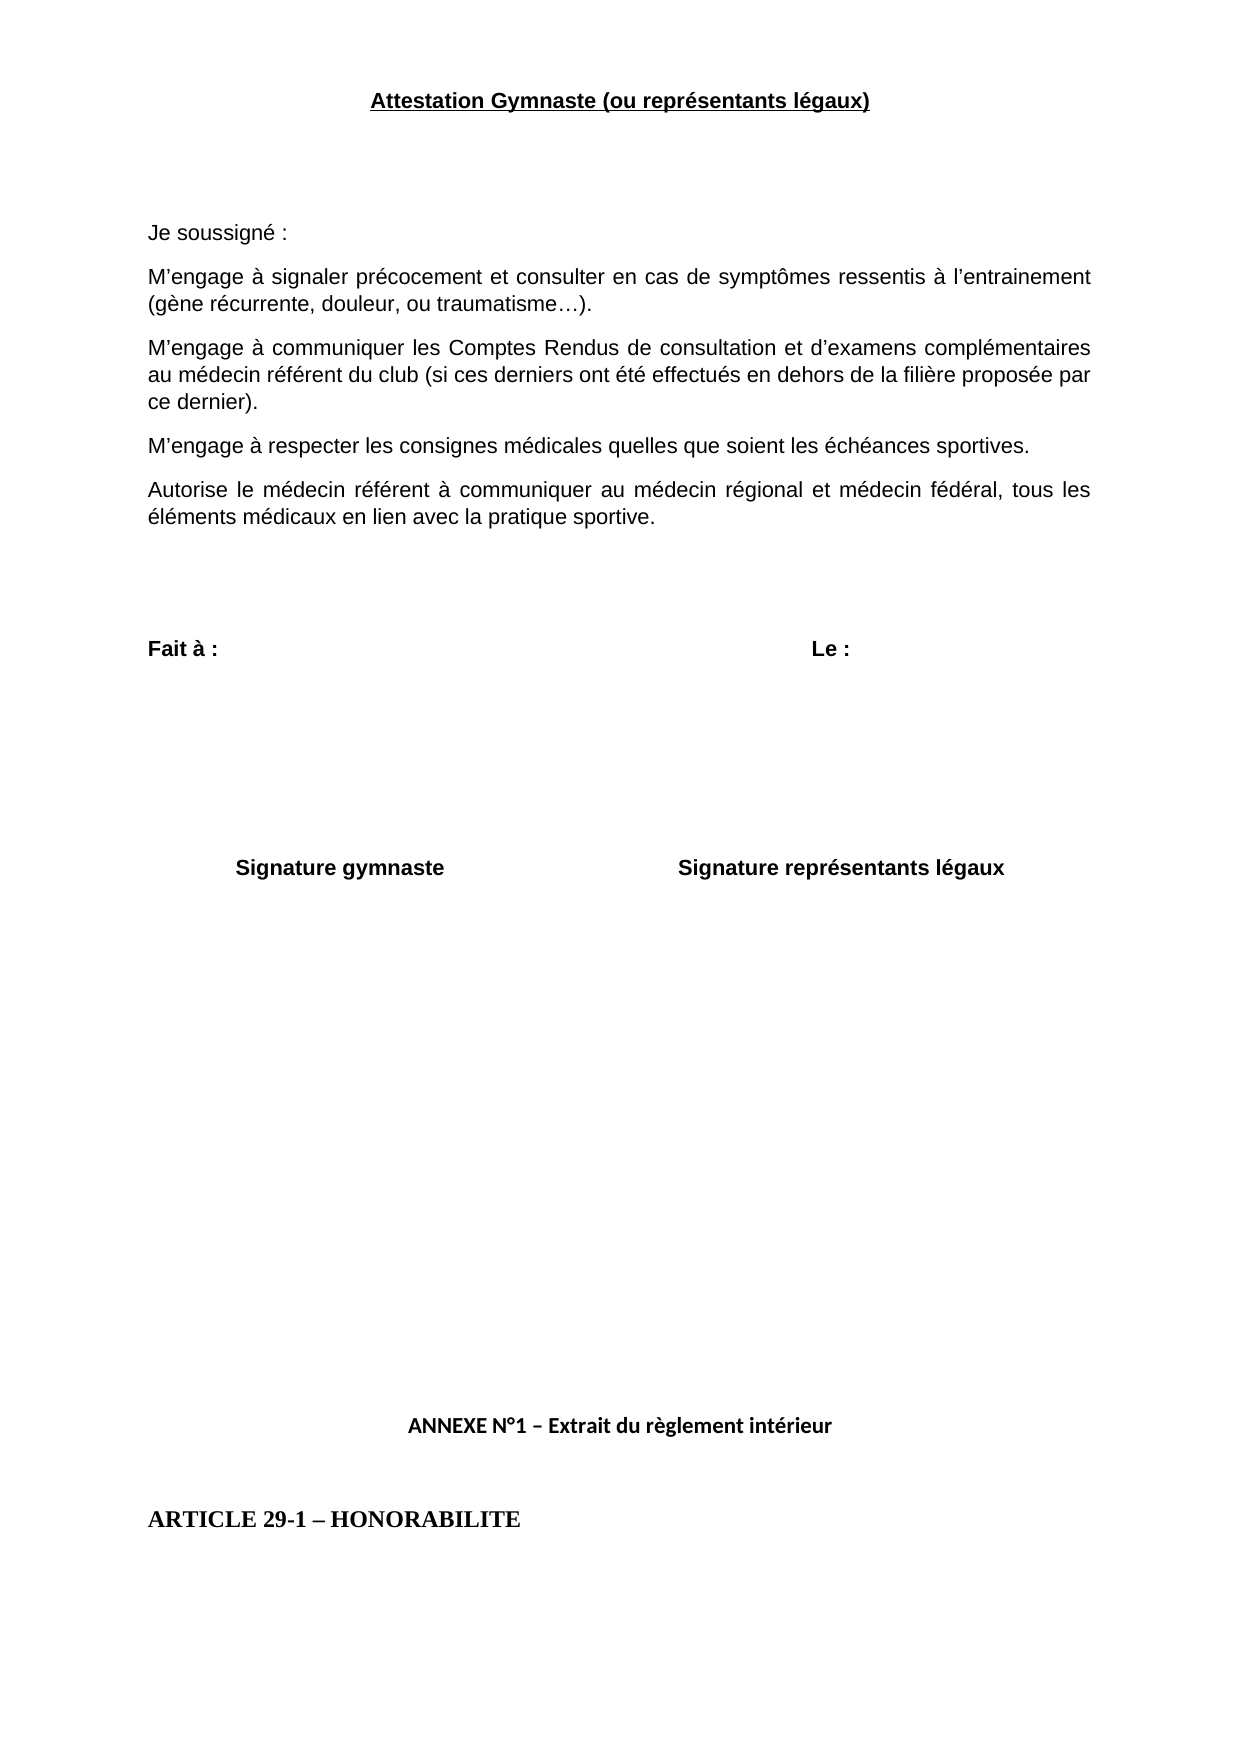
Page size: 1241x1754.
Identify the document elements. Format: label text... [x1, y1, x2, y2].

text M’engage à respecter les consignes médicales quelles que soient les échéances sportives. [148, 433, 1093, 458]
text ARTICLE 29-1 – HONORABILITE [148, 1505, 1107, 1533]
text ANNEXE N°1 – Extrait du règlement intérieur [148, 1411, 1093, 1439]
text Fait à : Le : [148, 636, 1093, 661]
text M’engage à signaler précocement et consulter en cas de symptômes ressentis à l’entrainement (gène récurrente, douleur, ou traumatisme…). [148, 264, 1093, 316]
text Autorise le médecin référent à communiquer au médecin régional et médecin fédéral, tous les éléments médicaux en lien avec la pratique sportive. [148, 477, 1093, 529]
text M’engage à communiquer les Comptes Rendus de consultation et d’examens complémentaires au médecin référent du club (si ces derniers ont été effectués en dehors de la filière proposée par ce dernier). [148, 335, 1093, 414]
text Je soussigné : [148, 220, 1093, 245]
text Signature gymnaste Signature représentants légaux [148, 855, 1093, 880]
text Attestation Gymnaste (ou représentants légaux) [148, 88, 1093, 113]
